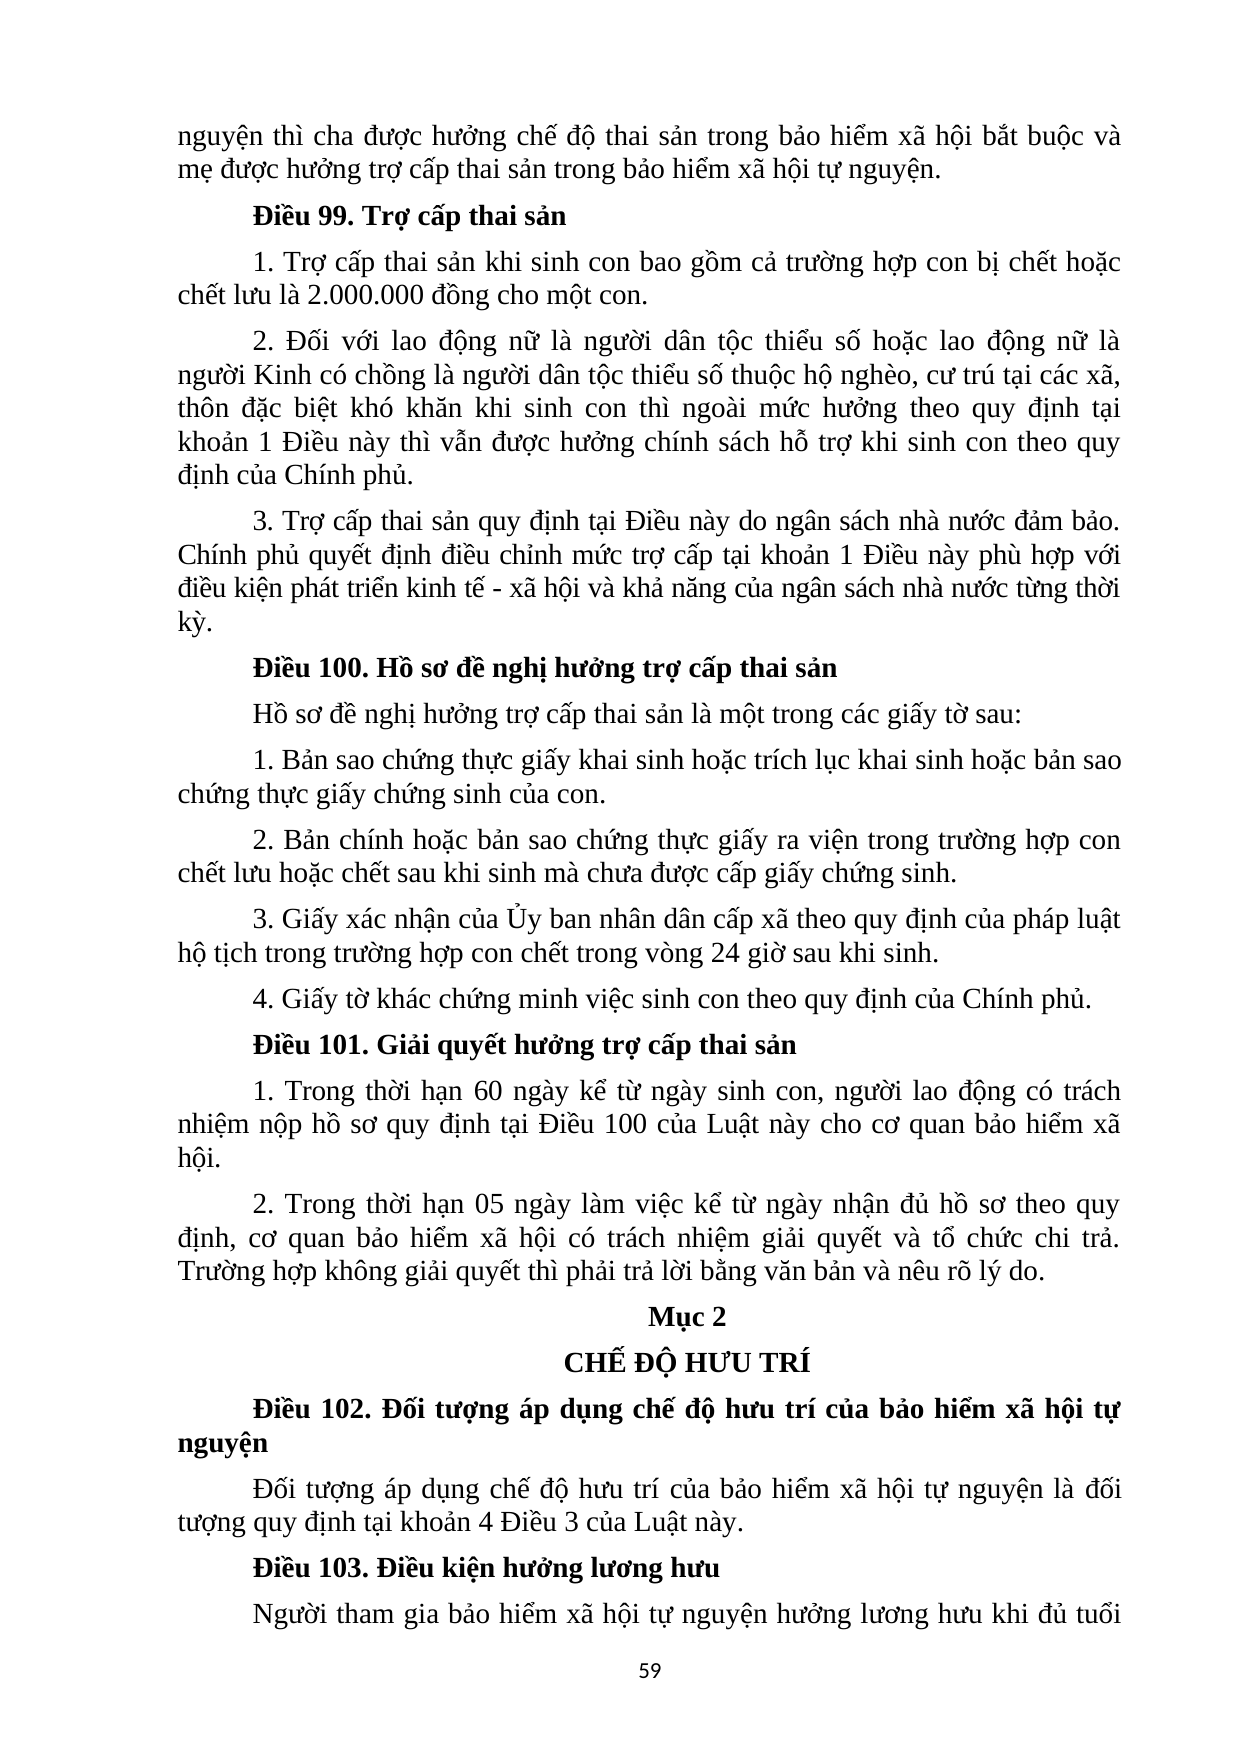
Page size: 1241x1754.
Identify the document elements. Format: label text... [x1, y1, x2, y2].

text 4. Giấy tờ khác chứng minh việc sinh con theo quy định của Chính phủ. [177, 981, 1122, 1014]
text 1. Trợ cấp thai sản khi sinh con bao gồm cả trường hợp con bị chết hoặc chết lưu là 2.000.000 đồng cho một con. [177, 244, 1122, 311]
text Điều 100. Hồ sơ đề nghị hưởng trợ cấp thai sản [177, 650, 1122, 684]
text 3. Giấy xác nhận của Ủy ban nhân dân cấp xã theo quy định của pháp luật hộ tịch trong trường hợp con chết trong vòng 24 giờ sau khi sinh. [177, 901, 1122, 968]
text Điều 103. Điều kiện hưởng lương hưu [177, 1551, 1122, 1584]
text 1. Trong thời hạn 60 ngày kể từ ngày sinh con, người lao động có trách nhiệm nộp hồ sơ quy định tại Điều 100 của Luật này cho cơ quan bảo hiểm xã hội. [177, 1073, 1122, 1174]
text 1. Bản sao chứng thực giấy khai sinh hoặc trích lục khai sinh hoặc bản sao chứng thực giấy chứng sinh của con. [177, 742, 1122, 809]
text Hồ sơ đề nghị hưởng trợ cấp thai sản là một trong các giấy tờ sau: [177, 696, 1122, 730]
text 2. Bản chính hoặc bản sao chứng thực giấy ra viện trong trường hợp con chết lưu hoặc chết sau khi sinh mà chưa được cấp giấy chứng sinh. [177, 822, 1122, 889]
text CHẾ ĐỘ HƯU TRÍ [177, 1345, 1122, 1379]
text 2. Trong thời hạn 05 ngày làm việc kể từ ngày nhận đủ hồ sơ theo quy định, cơ quan bảo hiểm xã hội có trách nhiệm giải quyết và tổ chức chi trả. Trường hợp không giải quyết thì phải trả lời bằng văn bản và nêu rõ lý do. [177, 1186, 1122, 1287]
text Đối tượng áp dụng chế độ hưu trí của bảo hiểm xã hội tự nguyện là đối tượng quy định tại khoản 4 Điều 3 của Luật này. [177, 1471, 1122, 1538]
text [177, 1597, 1122, 1630]
text Điều 99. Trợ cấp thai sản [177, 198, 1122, 231]
text Điều 101. Giải quyết hưởng trợ cấp thai sản [177, 1027, 1122, 1061]
text 3. Trợ cấp thai sản quy định tại Điều này do ngân sách nhà nước đảm bảo. Chính phủ quyết định điều chỉnh mức trợ cấp tại khoản 1 Điều này phù hợp với điều kiện phát triển kinh tế - xã hội và khả năng của ngân sách nhà nước từng thời kỳ. [177, 503, 1122, 638]
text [177, 118, 1122, 185]
text Điều 102. Đối tượng áp dụng chế độ hưu trí của bảo hiểm xã hội tự nguyện [177, 1391, 1122, 1458]
text Mục 2 [177, 1299, 1122, 1333]
text 2. Đối với lao động nữ là người dân tộc thiểu số hoặc lao động nữ là người Kinh có chồng là người dân tộc thiểu số thuộc hộ nghèo, cư trú tại các xã, thôn đặc biệt khó khăn khi sinh con thì ngoài mức hưởng theo quy định tại khoản 1 Điều này thì vẫn được hưởng chính sách hỗ trợ khi sinh con theo quy định của Chính phủ. [177, 323, 1122, 491]
